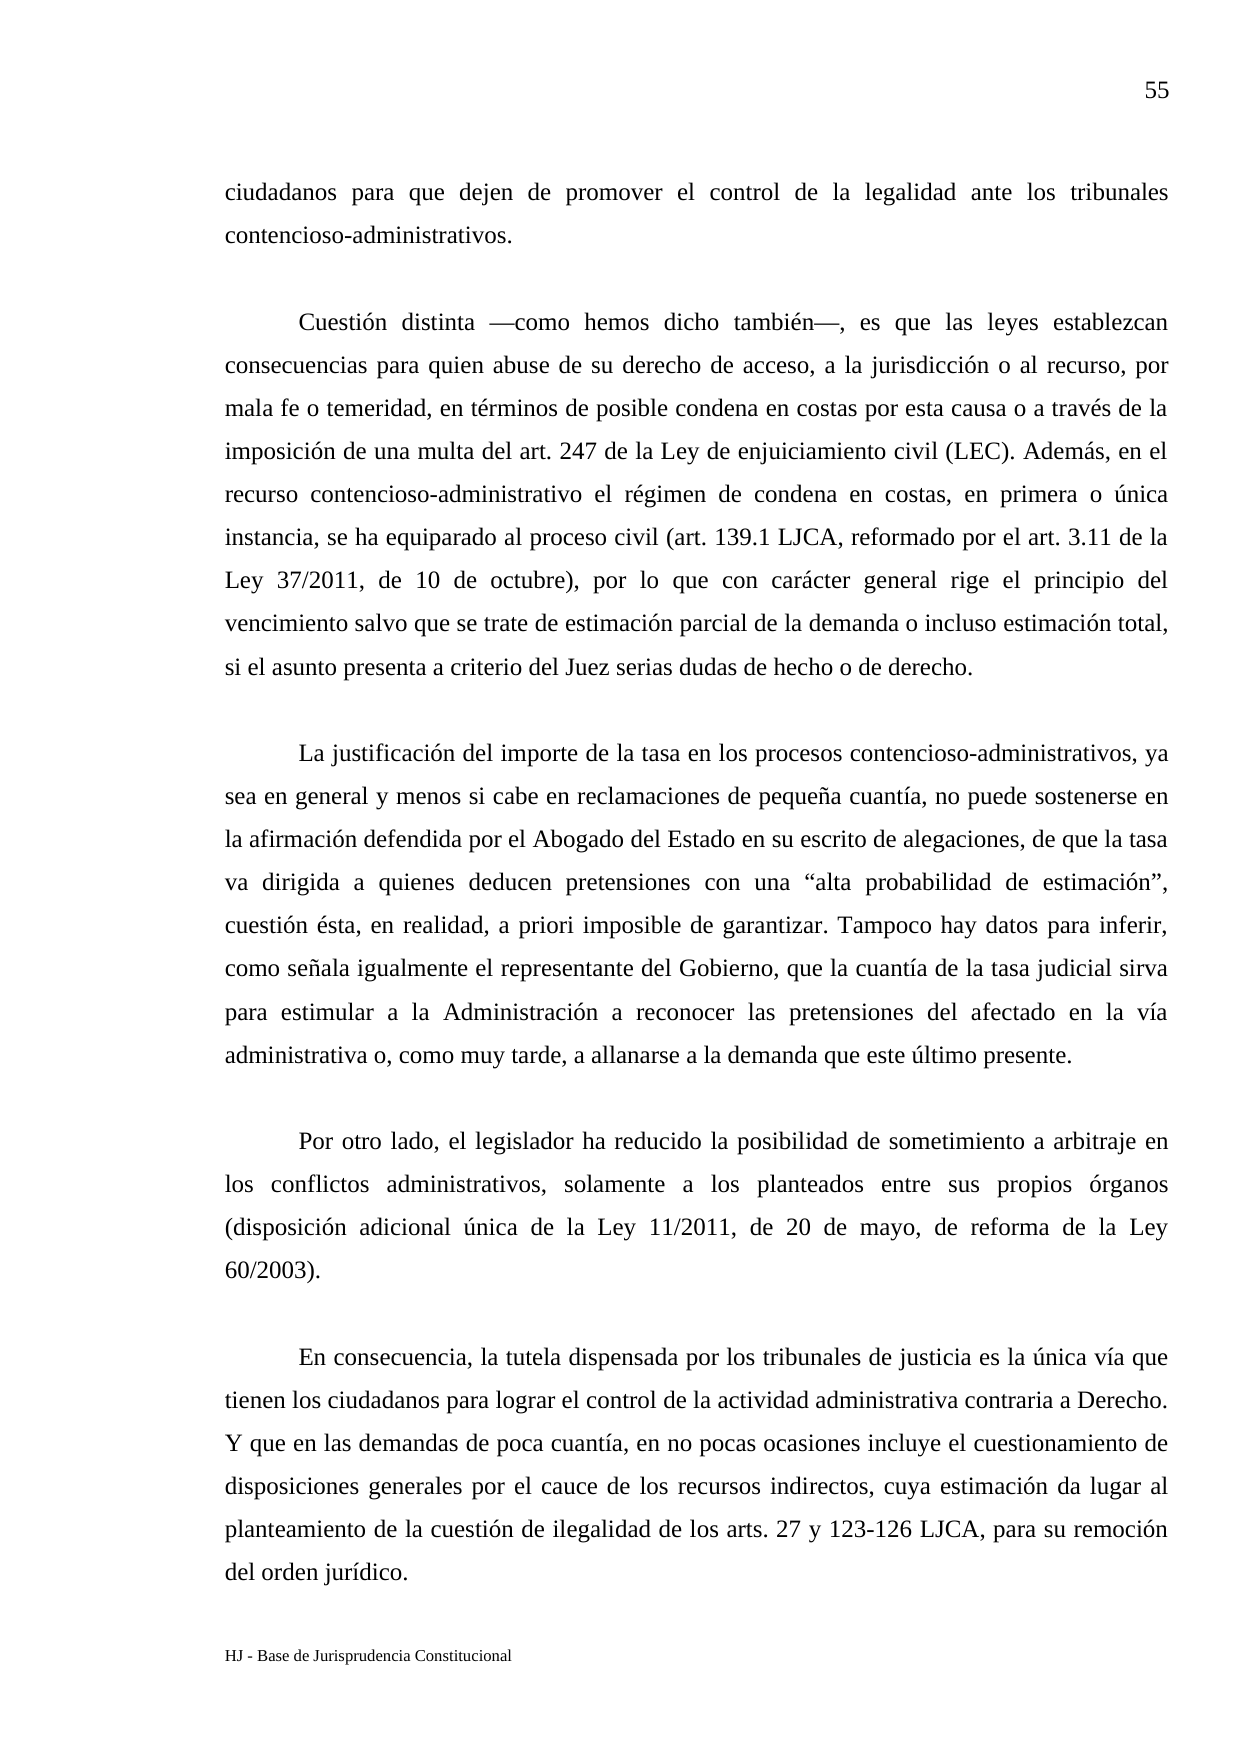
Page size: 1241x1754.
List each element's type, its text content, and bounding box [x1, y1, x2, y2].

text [224, 177, 1169, 249]
text La justificación del importe de la tasa en los procesos contencioso-administrativos, ya sea en general y menos si cabe en reclamaciones de pequeña cuantía, no puede sostenerse en la afirmación defendida por el Abogado del Estado en su escrito de alegaciones, de que la tasa va dirigida a quienes deducen pretensiones con una “alta probabilidad de estimación”, cuestión ésta, en realidad, a priori imposible de garantizar. Tampoco hay datos para inferir, como señala igualmente el representante del Gobierno, que la cuantía de la tasa judicial sirva para estimular a la Administración a reconocer las pretensiones del afectado en la vía administrativa o, como muy tarde, a allanarse a la demanda que este último presente. [224, 738, 1169, 1068]
text Cuestión distinta —como hemos dicho también—, es que las leyes establezcan consecuencias para quien abuse de su derecho de acceso, a la jurisdicción o al recurso, por mala fe o temeridad, en términos de posible condena en costas por esta causa o a través de la imposición de una multa del art. 247 de la Ley de enjuiciamiento civil (LEC). Además, en el recurso contencioso-administrativo el régimen de condena en costas, en primera o única instancia, se ha equiparado al proceso civil (art. 139.1 LJCA, reformado por el art. 3.11 de la Ley 37/2011, de 10 de octubre), por lo que con carácter general rige el principio del vencimiento salvo que se trate de estimación parcial de la demanda o incluso estimación total, si el asunto presenta a criterio del Juez serias dudas de hecho o de derecho. [224, 307, 1169, 680]
text Por otro lado, el legislador ha reducido la posibilidad de sometimiento a arbitraje en los conflictos administrativos, solamente a los planteados entre sus propios órganos (disposición adicional única de la Ley 11/2011, de 20 de mayo, de reforma de la Ley 60/2003). [224, 1126, 1169, 1284]
text En consecuencia, la tutela dispensada por los tribunales de justicia es la única vía que tienen los ciudadanos para lograr el control de la actividad administrativa contraria a Derecho. Y que en las demandas de poca cuantía, en no pocas ocasiones incluye el cuestionamiento de disposiciones generales por el cauce de los recursos indirectos, cuya estimación da lugar al planteamiento de la cuestión de ilegalidad de los arts. 27 y 123-126 LJCA, para su remoción del orden jurídico. [224, 1342, 1169, 1586]
